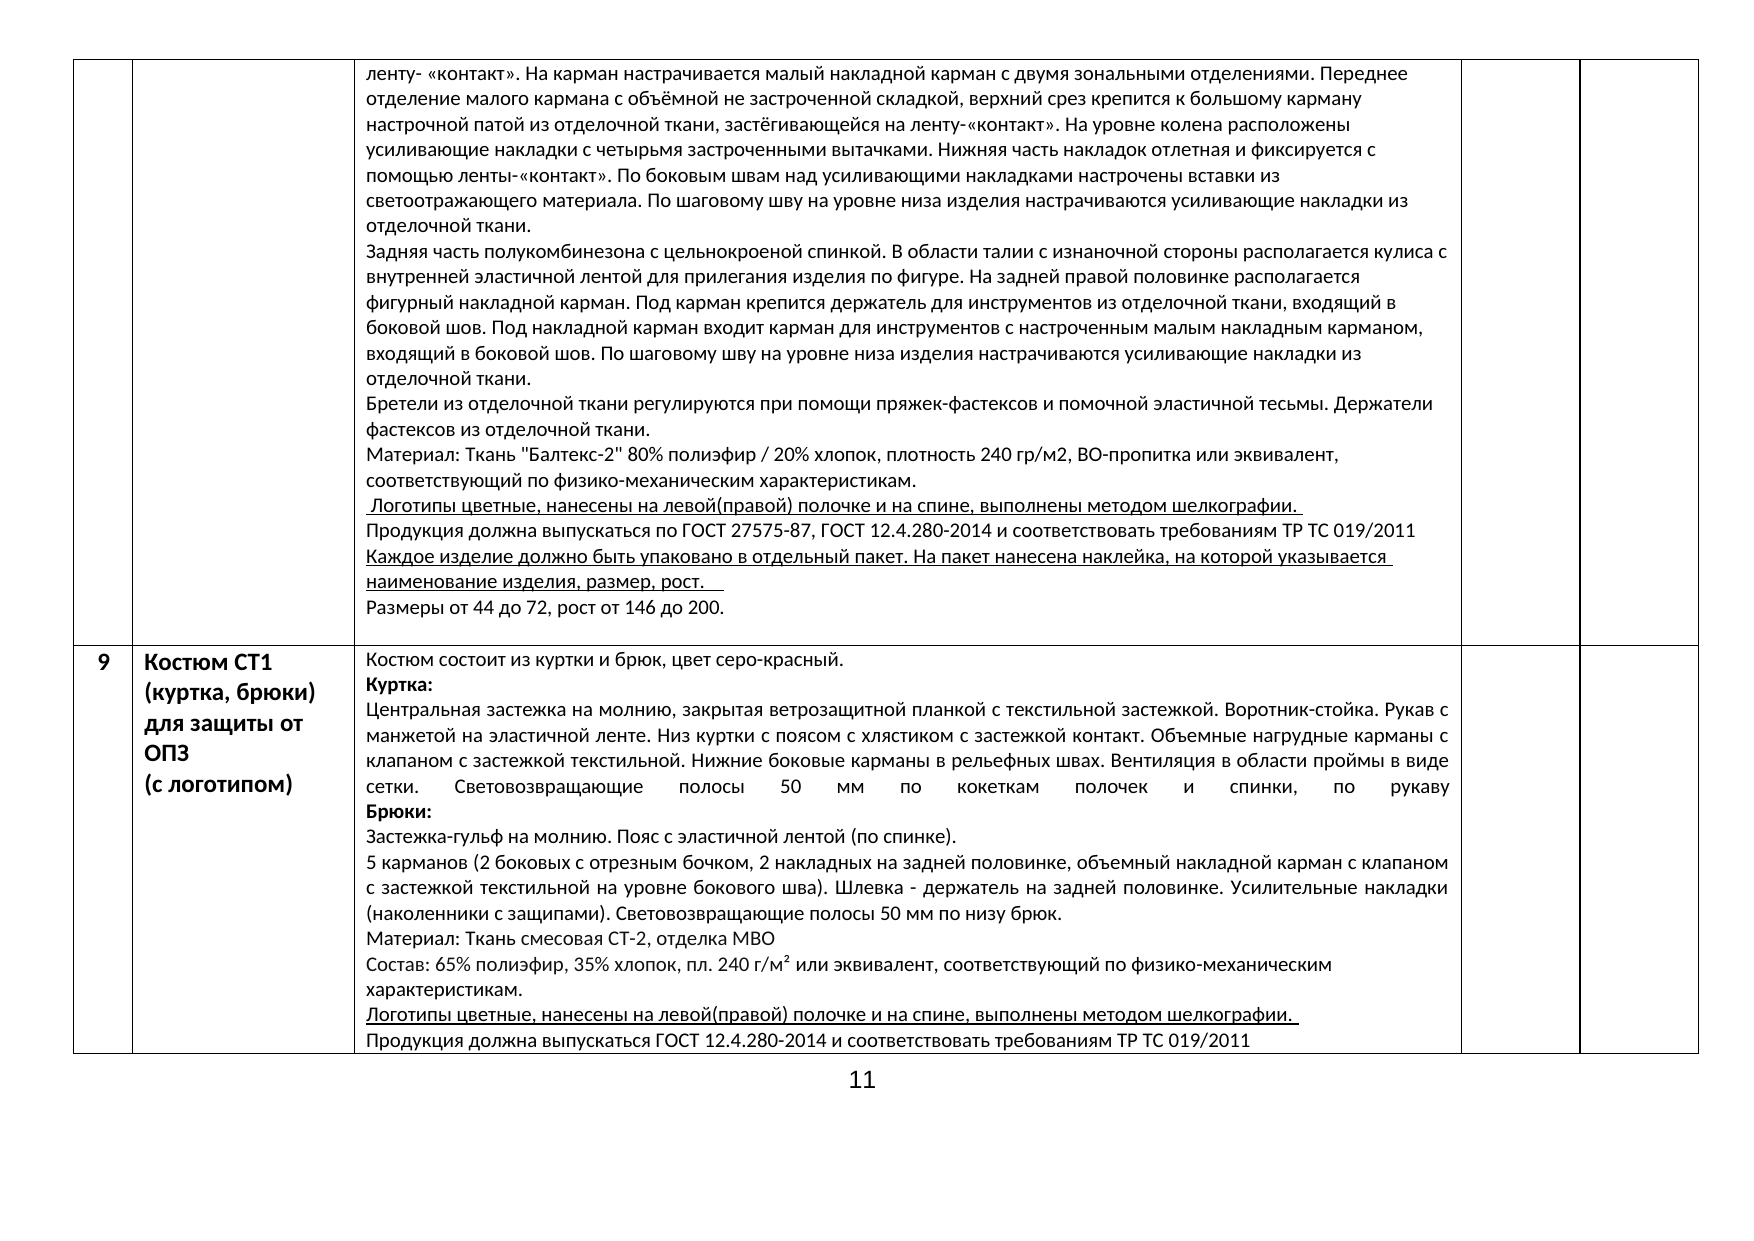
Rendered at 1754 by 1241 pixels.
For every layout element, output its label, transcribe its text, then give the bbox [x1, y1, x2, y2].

table_cell [1581, 646, 1698, 1052]
table_cell [1581, 60, 1698, 645]
table_cell [1462, 646, 1579, 1052]
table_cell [355, 60, 1461, 645]
table_cell 9 [74, 646, 132, 1052]
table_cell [355, 646, 1461, 1052]
table_cell 8 [74, 60, 132, 645]
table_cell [133, 646, 354, 1052]
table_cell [133, 60, 354, 645]
table_cell [1462, 60, 1579, 645]
